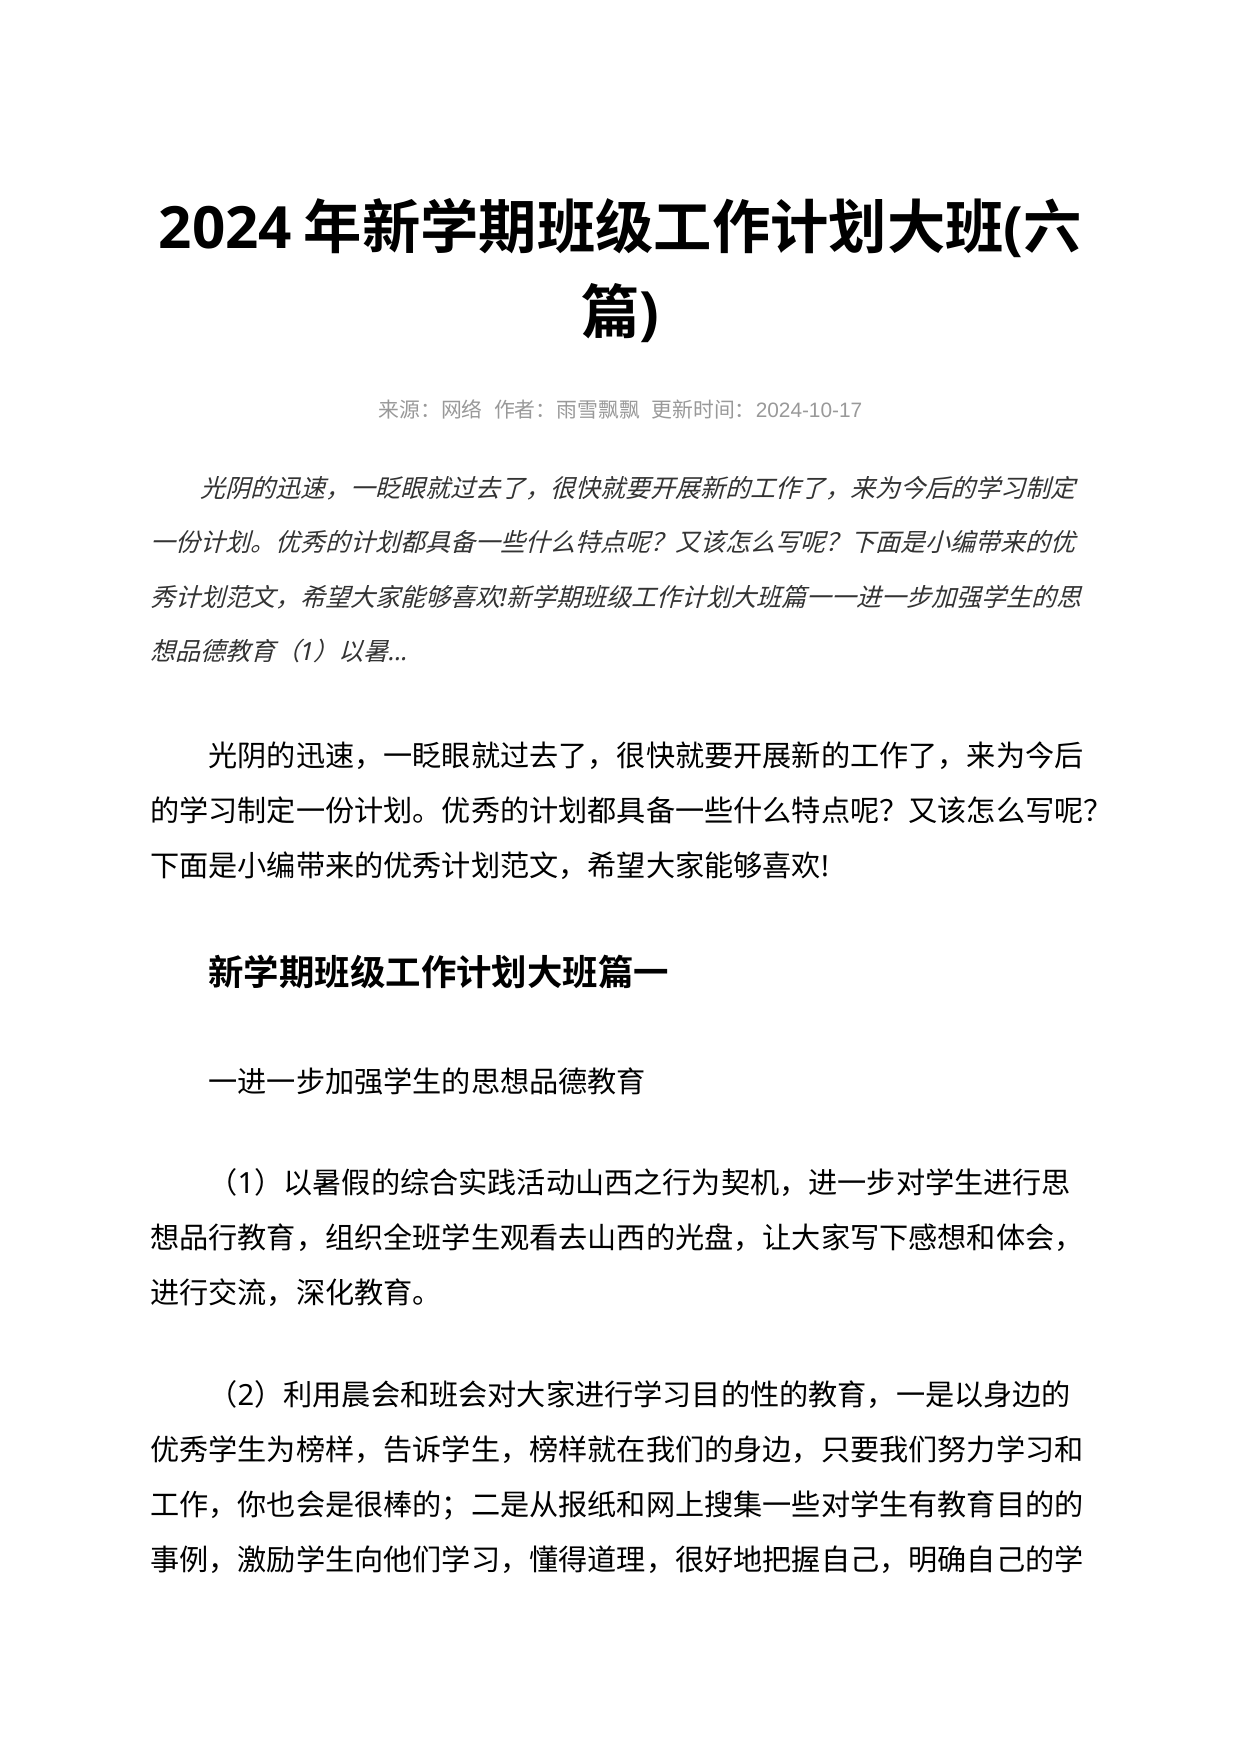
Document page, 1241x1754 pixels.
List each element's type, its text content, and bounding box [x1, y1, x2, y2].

text 新学期班级工作计划大班篇一 [150, 945, 1090, 996]
text 一进一步加强学生的思想品德教育 [150, 1058, 1090, 1100]
text 来源：网络 作者：雨雪飘飘 更新时间：2024-10-17 [150, 398, 1090, 422]
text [150, 1372, 1090, 1579]
text （1）以暑假的综合实践活动山西之行为契机，进一步对学生进行思想品行教育，组织全班学生观看去山西的光盘，让大家写下感想和体会，进行交流，深化教育。 [150, 1160, 1090, 1312]
text 光阴的迅速，一眨眼就过去了，很快就要开展新的工作了，来为今后的学习制定一份计划。优秀的计划都具备一些什么特点呢？又该怎么写呢？下面是小编带来的优秀计划范文，希望大家能够喜欢!新学期班级工作计划大班篇一一进一步加强学生的思想品德教育（1）以暑... [150, 468, 1090, 668]
subtitle 2024年新学期班级工作计划大班(六篇) [150, 181, 1090, 351]
text 光阴的迅速，一眨眼就过去了，很快就要开展新的工作了，来为今后的学习制定一份计划。优秀的计划都具备一些什么特点呢？又该怎么写呢？下面是小编带来的优秀计划范文，希望大家能够喜欢! [150, 733, 1090, 885]
